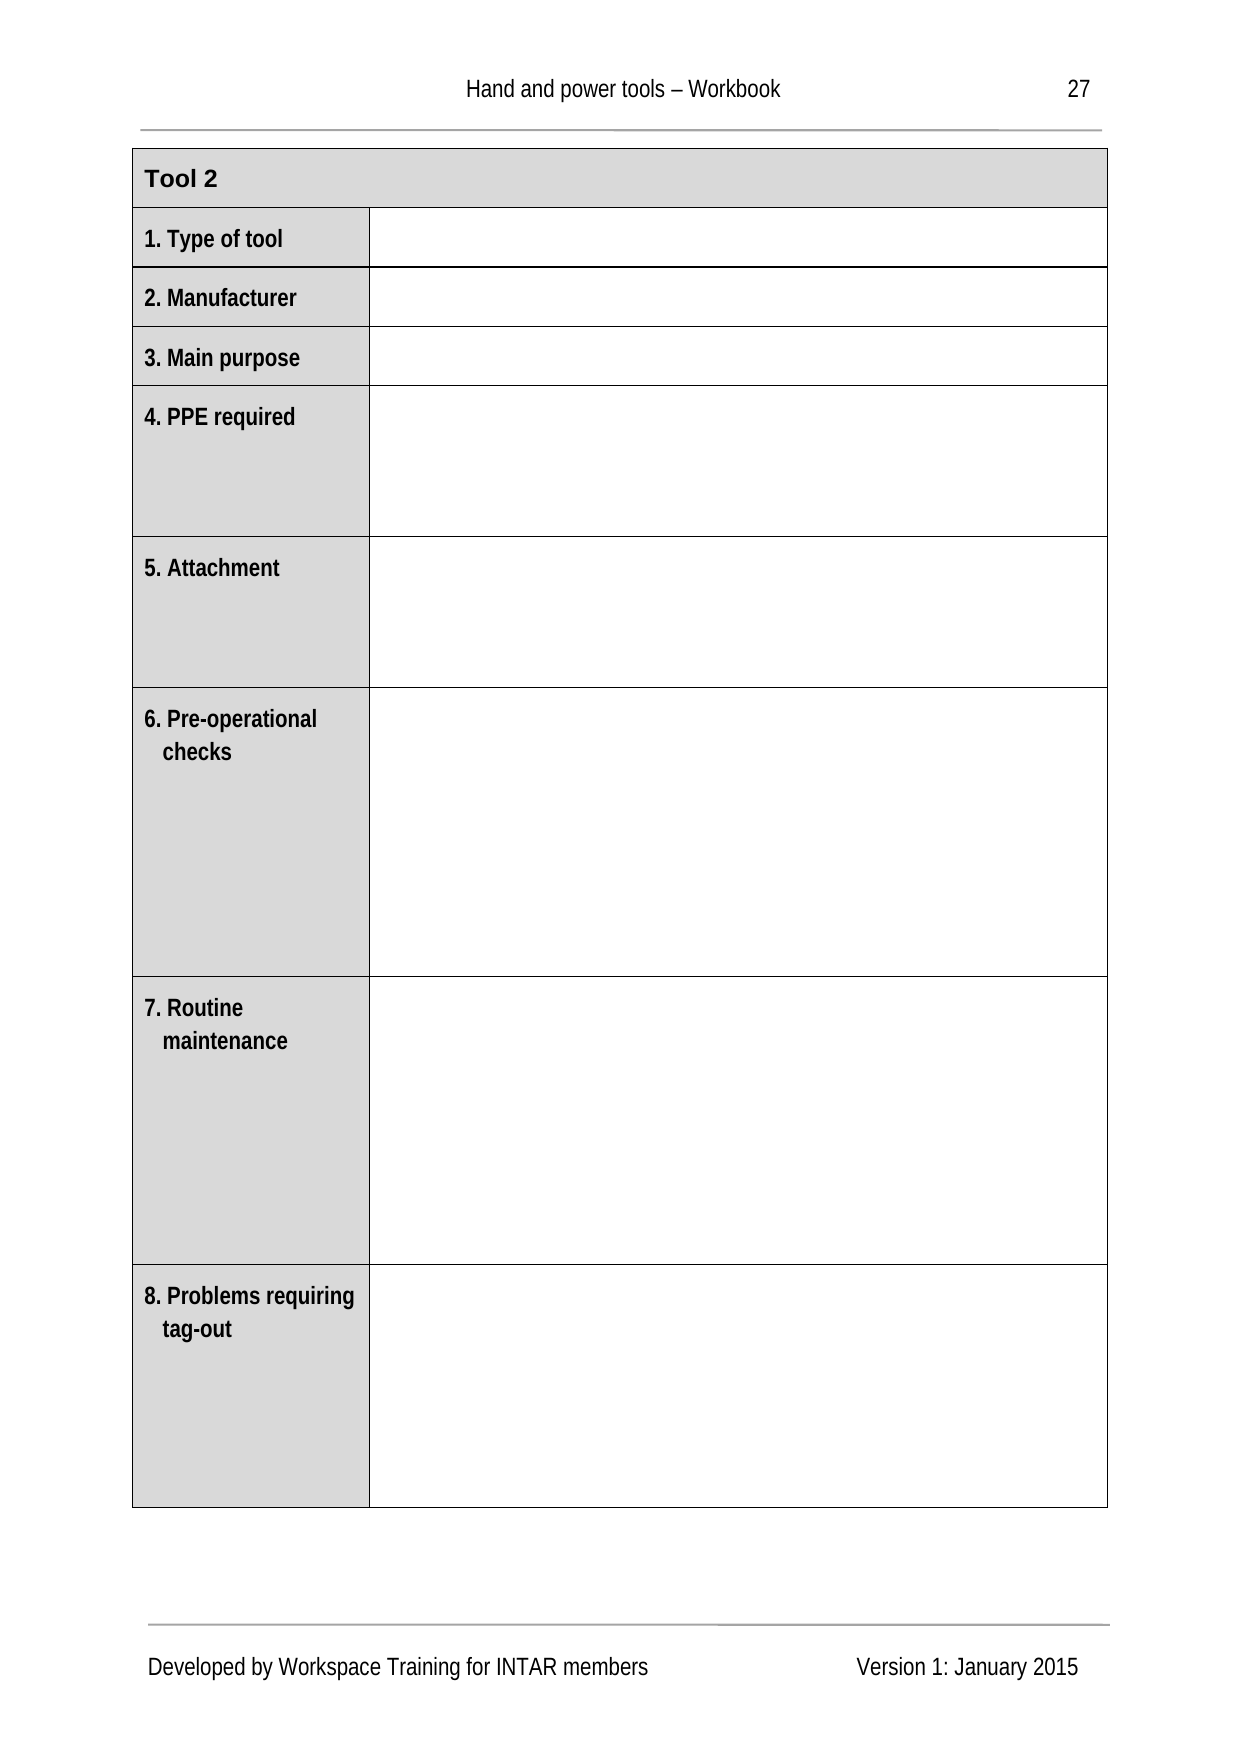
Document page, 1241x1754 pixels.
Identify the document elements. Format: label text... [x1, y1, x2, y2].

table_cell [370, 208, 1107, 266]
table_cell 5. Attachment [133, 537, 369, 687]
table_cell [370, 688, 1107, 976]
table_cell [370, 386, 1107, 536]
table_header Tool 2 [133, 149, 1107, 207]
table_cell 2. Manufacturer [133, 268, 369, 326]
table_cell 8. Problems requiring tag-out [133, 1265, 369, 1507]
table_cell 4. PPE required [133, 386, 369, 536]
table_cell [370, 537, 1107, 687]
table_cell [370, 268, 1107, 326]
table_cell 3. Main purpose [133, 327, 369, 385]
table_cell 1. Type of tool [133, 208, 369, 266]
table_cell 7. Routine maintenance [133, 977, 369, 1264]
table_cell [370, 327, 1107, 385]
table_cell [370, 1265, 1107, 1507]
table_cell 6. Pre-operational checks [133, 688, 369, 976]
table_cell [370, 977, 1107, 1264]
